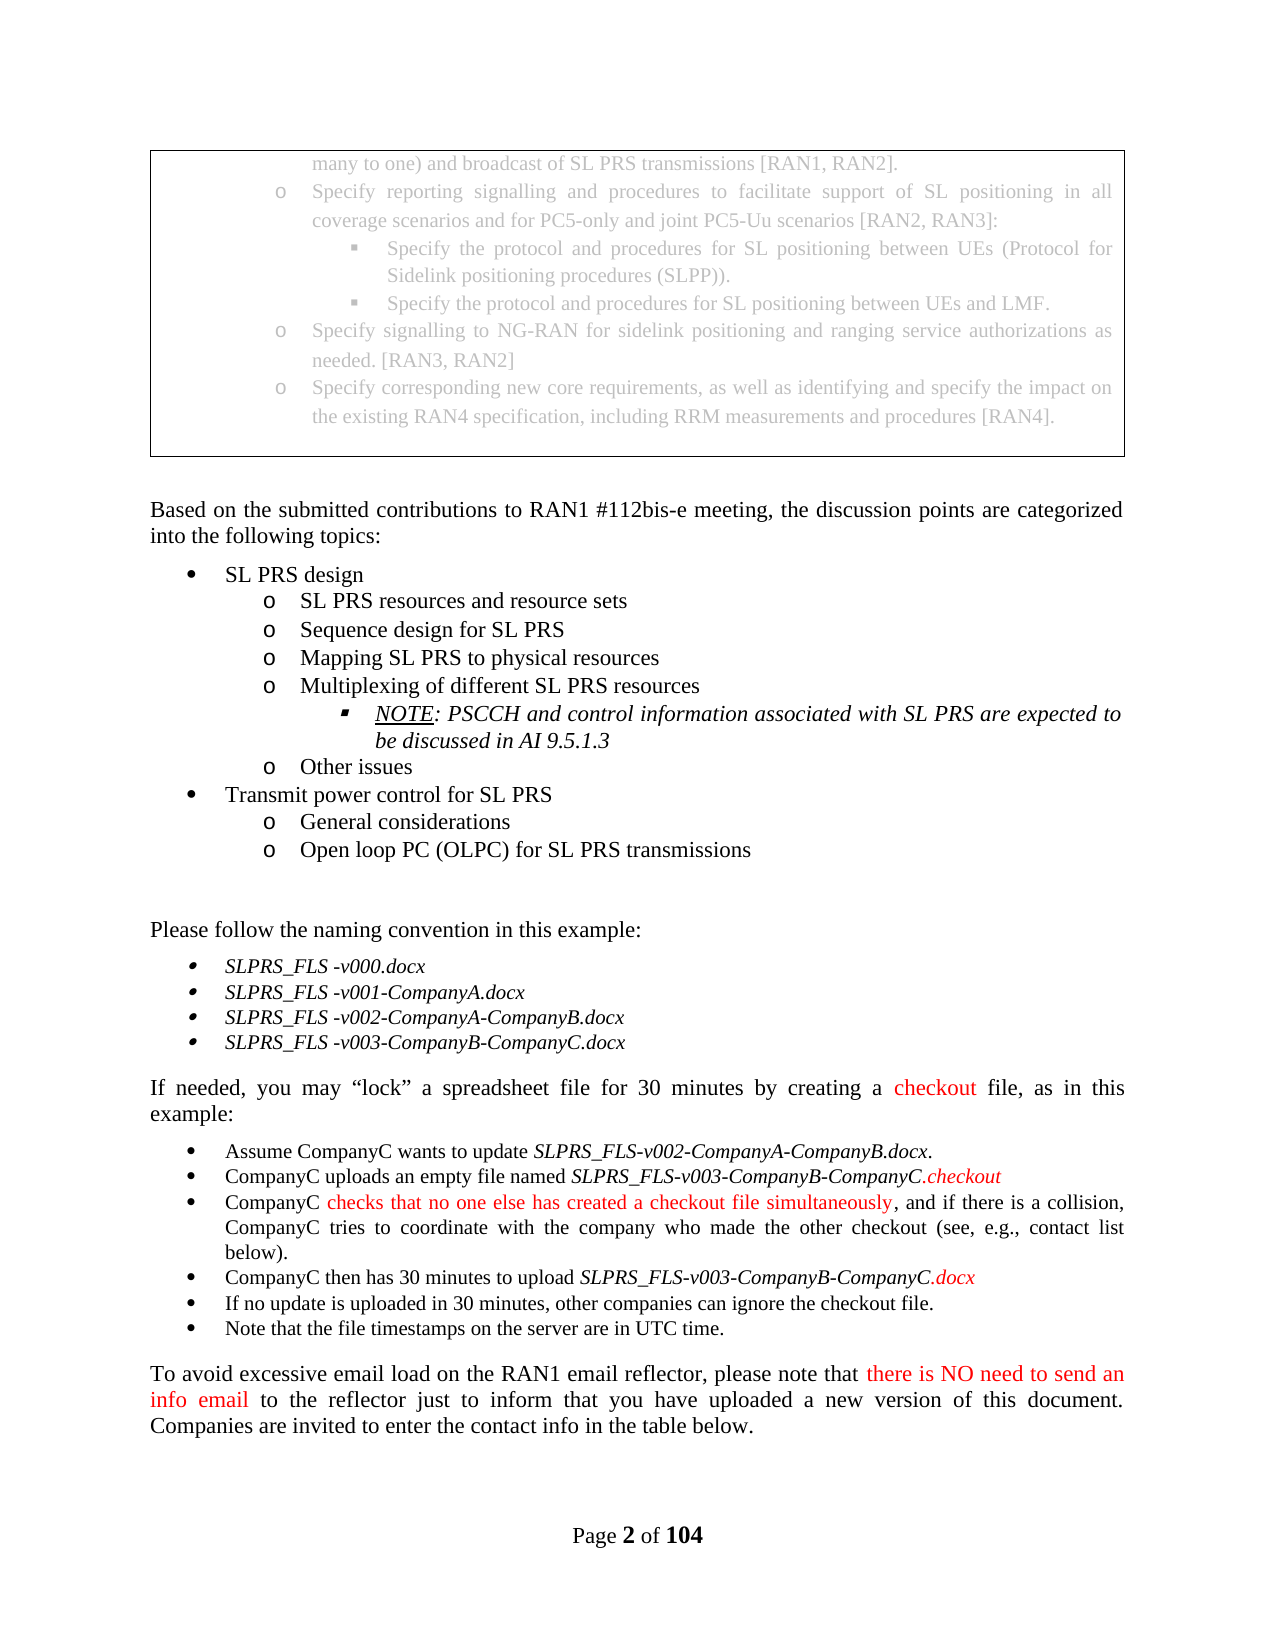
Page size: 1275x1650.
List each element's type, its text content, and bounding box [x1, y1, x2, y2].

list Mapping SL PRS to physical resources [262, 644, 1125, 672]
text Based on the submitted contributions to RAN1 #112bis-e meeting, the discussion points are categorized into the following topics: [150, 496, 1125, 549]
list Assume CompanyC wants to update SLPRS_FLS-v002-CompanyA-CompanyB.docx. [187, 1139, 1125, 1163]
list CompanyC uploads an empty file named SLPRS_FLS-v003-CompanyB-CompanyC.checkout [187, 1164, 1125, 1188]
list Transmit power control for SL PRS [187, 781, 1125, 808]
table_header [151, 151, 1124, 456]
list SL PRS design [187, 561, 1125, 588]
list NOTE: PSCCH and control information associated with SL PRS are expected to be discussed in AI 9.5.1.3 [337, 701, 1125, 753]
text Please follow the naming convention in this example: [150, 916, 1125, 942]
list Sequence design for SL PRS [262, 616, 1125, 644]
list Open loop PC (OLPC) for SL PRS transmissions [262, 836, 1125, 864]
list If no update is uploaded in 30 minutes, other companies can ignore the checkout file. [187, 1291, 1125, 1314]
list CompanyC checks that no one else has created a checkout file simultaneously, and if there is a collision, CompanyC tries to coordinate with the company who made the other checkout (see, e.g., contact list below). [187, 1190, 1125, 1264]
list SLPRS_FLS -v000.docx [187, 954, 1125, 978]
list Note that the file timestamps on the server are in UTC time. [187, 1316, 1125, 1340]
list Multiplexing of different SL PRS resources [262, 672, 1125, 701]
list SLPRS_FLS -v003-CompanyB-CompanyC.docx [187, 1030, 1125, 1054]
list General considerations [262, 808, 1125, 836]
list Other issues [262, 753, 1125, 781]
list SLPRS_FLS -v002-CompanyA-CompanyB.docx [187, 1005, 1125, 1029]
list SL PRS resources and resource sets [262, 588, 1125, 616]
list CompanyC then has 30 minutes to upload SLPRS_FLS-v003-CompanyB-CompanyC.docx [187, 1265, 1125, 1289]
text If needed, you may “lock” a spreadsheet file for 30 minutes by creating a checkout file, as in this example: [150, 1074, 1125, 1127]
text To avoid excessive email load on the RAN1 email reflector, please note that there is NO need to send an info email to the reflector just to inform that you have uploaded a new version of this document. Companies are invited to enter the contact info in the table below. [150, 1360, 1125, 1439]
list SLPRS_FLS -v001-CompanyA.docx [187, 980, 1125, 1004]
